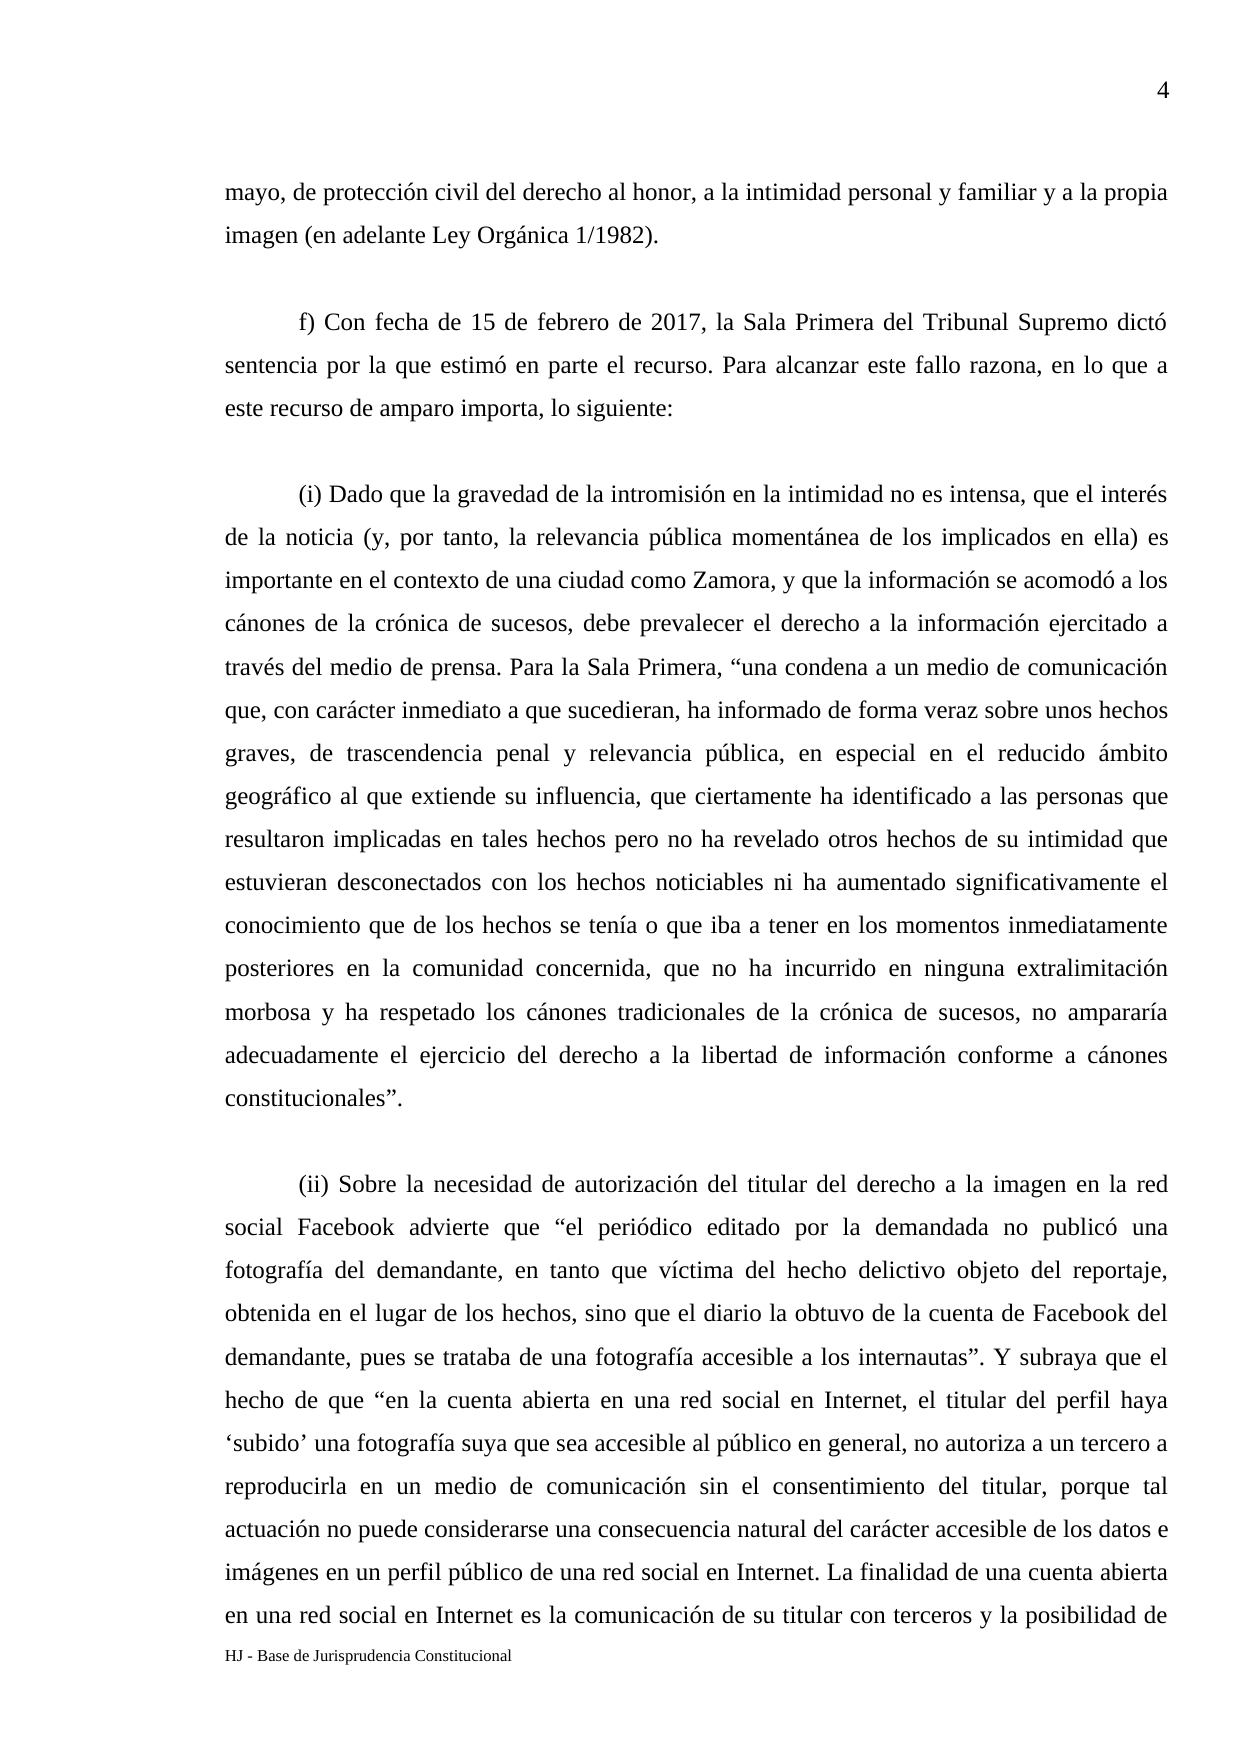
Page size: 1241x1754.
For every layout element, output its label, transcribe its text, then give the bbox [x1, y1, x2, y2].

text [224, 177, 1169, 249]
text f) Con fecha de 15 de febrero de 2017, la Sala Primera del Tribunal Supremo dictó sentencia por la que estimó en parte el recurso. Para alcanzar este fallo razona, en lo que a este recurso de amparo importa, lo siguiente: [224, 307, 1169, 422]
text (i) Dado que la gravedad de la intromisión en la intimidad no es intensa, que el interés de la noticia (y, por tanto, la relevancia pública momentánea de los implicados en ella) es importante en el contexto de una ciudad como Zamora, y que la información se acomodó a los cánones de la crónica de sucesos, debe prevalecer el derecho a la información ejercitado a través del medio de prensa. Para la Sala Primera, “una condena a un medio de comunicación que, con carácter inmediato a que sucedieran, ha informado de forma veraz sobre unos hechos graves, de trascendencia penal y relevancia pública, en especial en el reducido ámbito geográfico al que extiende su influencia, que ciertamente ha identificado a las personas que resultaron implicadas en tales hechos pero no ha revelado otros hechos de su intimidad que estuvieran desconectados con los hechos noticiables ni ha aumentado significativamente el conocimiento que de los hechos se tenía o que iba a tener en los momentos inmediatamente posteriores en la comunidad concernida, que no ha incurrido en ninguna extralimitación morbosa y ha respetado los cánones tradicionales de la crónica de sucesos, no ampararía adecuadamente el ejercicio del derecho a la libertad de información conforme a cánones constitucionales”. [224, 479, 1169, 1112]
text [224, 1169, 1169, 1629]
